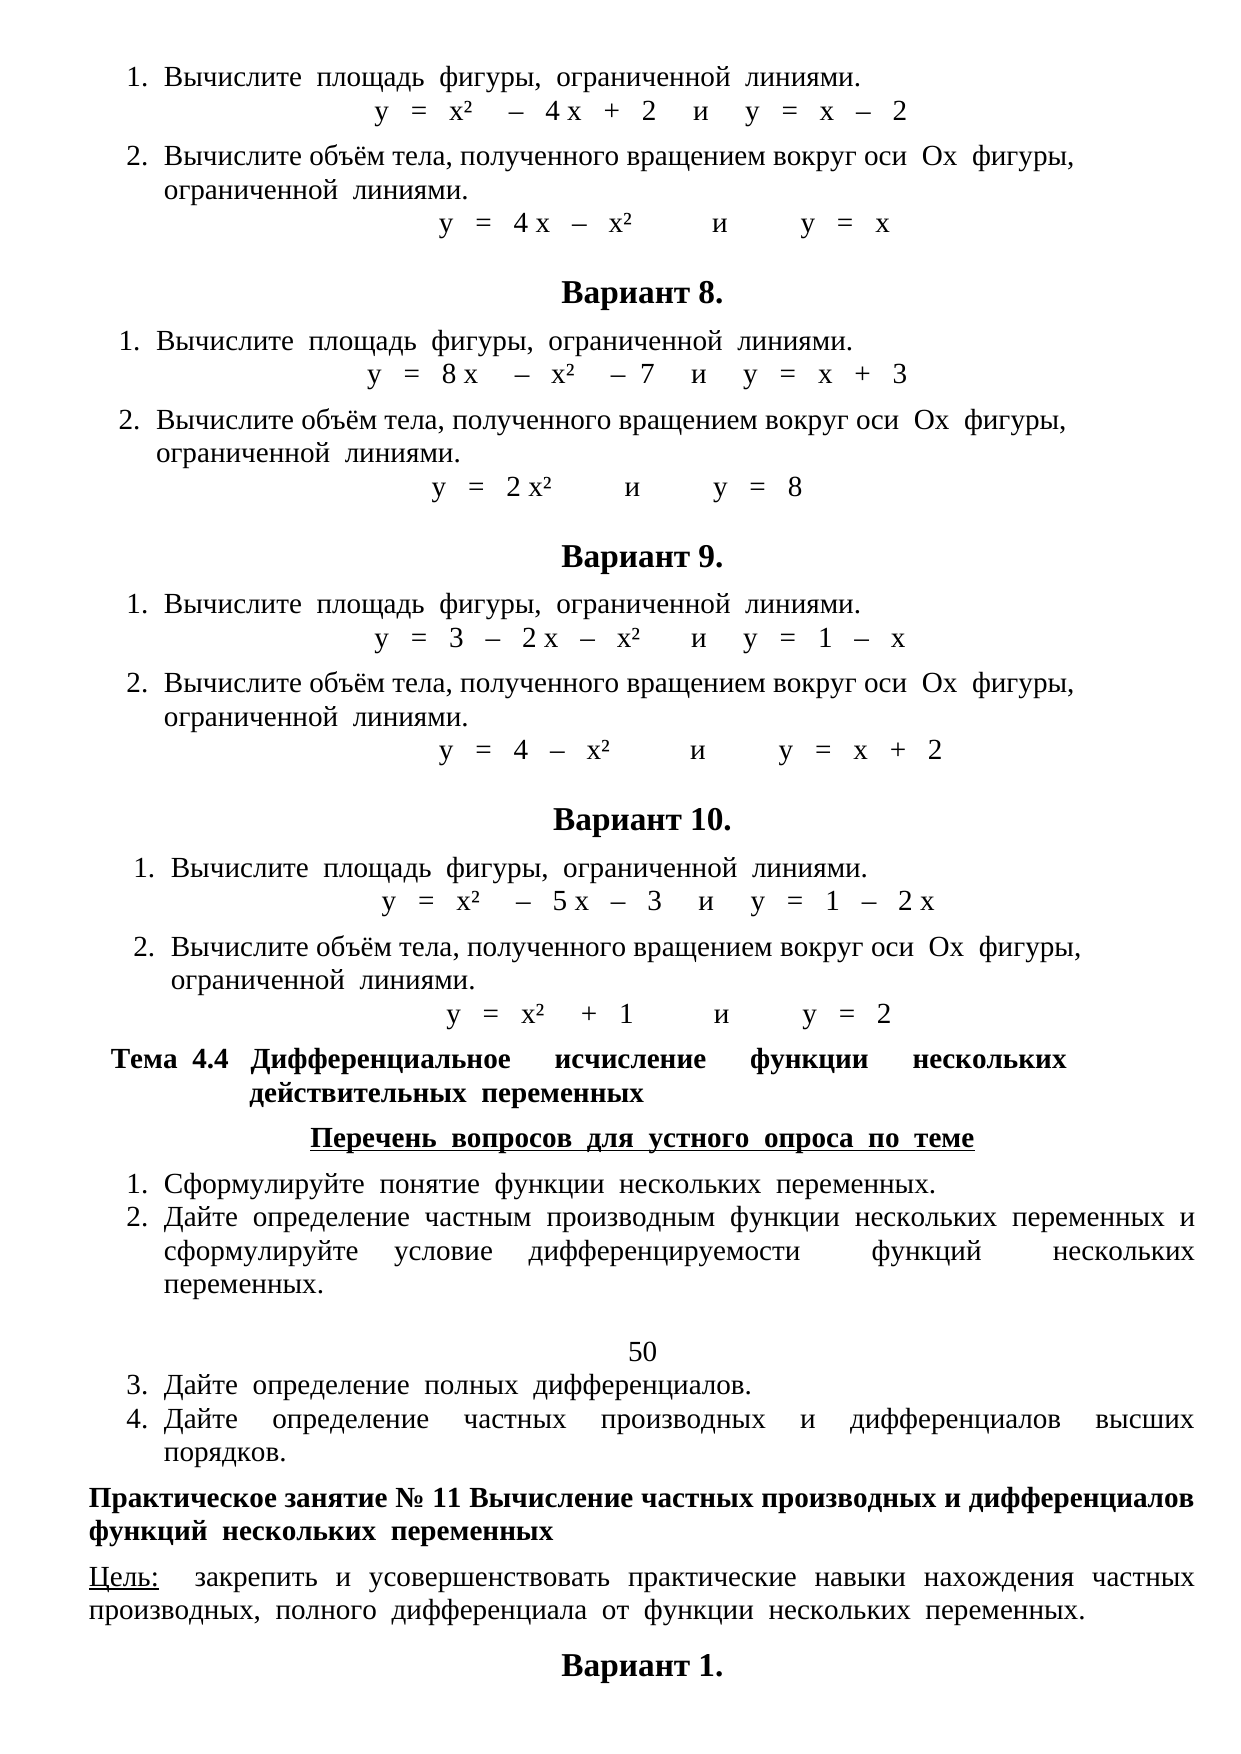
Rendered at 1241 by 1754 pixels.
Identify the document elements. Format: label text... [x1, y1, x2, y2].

text у = 8 х – х² – 7 и у = х + 3 [126, 356, 1196, 390]
list Сформулируйте понятие функции нескольких переменных. [126, 1166, 1196, 1199]
list Вычислите площадь фигуры, ограниченной линиями. [126, 586, 1196, 620]
text у = х² – 5 х – 3 и у = 1 – 2 х [126, 883, 1196, 917]
list Дайте определение частных производных и дифференциалов высших порядков. [126, 1401, 1196, 1468]
list Вычислите объём тела, полученного вращением вокруг оси Ох фигуры, ограниченной линиями. [133, 929, 1196, 996]
text 50 [89, 1334, 1196, 1367]
text у = х² – 4 х + 2 и у = х – 2 [126, 93, 1196, 126]
list Вычислите объём тела, полученного вращением вокруг оси Ох фигуры, ограниченной линиями. [118, 402, 1196, 469]
text Вариант 1. [89, 1645, 1196, 1683]
text Практическое занятие № 11 Вычисление частных производных и дифференциалов функций нескольких переменных [89, 1480, 1196, 1547]
text Вариант 10. [89, 799, 1196, 838]
text Вариант 9. [89, 536, 1196, 574]
text Тема 4.4 Дифференциальное исчисление функции нескольких [89, 1041, 1196, 1075]
list Вычислите площадь фигуры, ограниченной линиями. [118, 323, 1196, 356]
list Вычислите площадь фигуры, ограниченной линиями. [133, 850, 1196, 883]
list Вычислите объём тела, полученного вращением вокруг оси Ох фигуры, ограниченной линиями. [126, 665, 1196, 732]
text у = 4 х – х² и у = х [89, 205, 1196, 239]
text у = 4 – х² и у = х + 2 [89, 732, 1196, 766]
text действительных переменных [89, 1075, 1196, 1108]
text у = 2 х² и у = 8 [89, 469, 1196, 502]
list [126, 59, 1196, 93]
text у = х² + 1 и у = 2 [89, 996, 1196, 1029]
text у = 3 – 2 х – х² и у = 1 – х [126, 620, 1196, 653]
text Перечень вопросов для устного опроса по теме [89, 1121, 1196, 1154]
list Дайте определение частным производным функции нескольких переменных и сформулируйте условие дифференцируемости функций нескольких переменных. [126, 1199, 1196, 1300]
text Цель: закрепить и усовершенствовать практические навыки нахождения частных производных, полного дифференциала от функции нескольких переменных. [89, 1559, 1196, 1626]
text Вариант 8. [89, 272, 1196, 311]
list Дайте определение полных дифференциалов. [126, 1367, 1196, 1401]
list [126, 138, 1196, 205]
